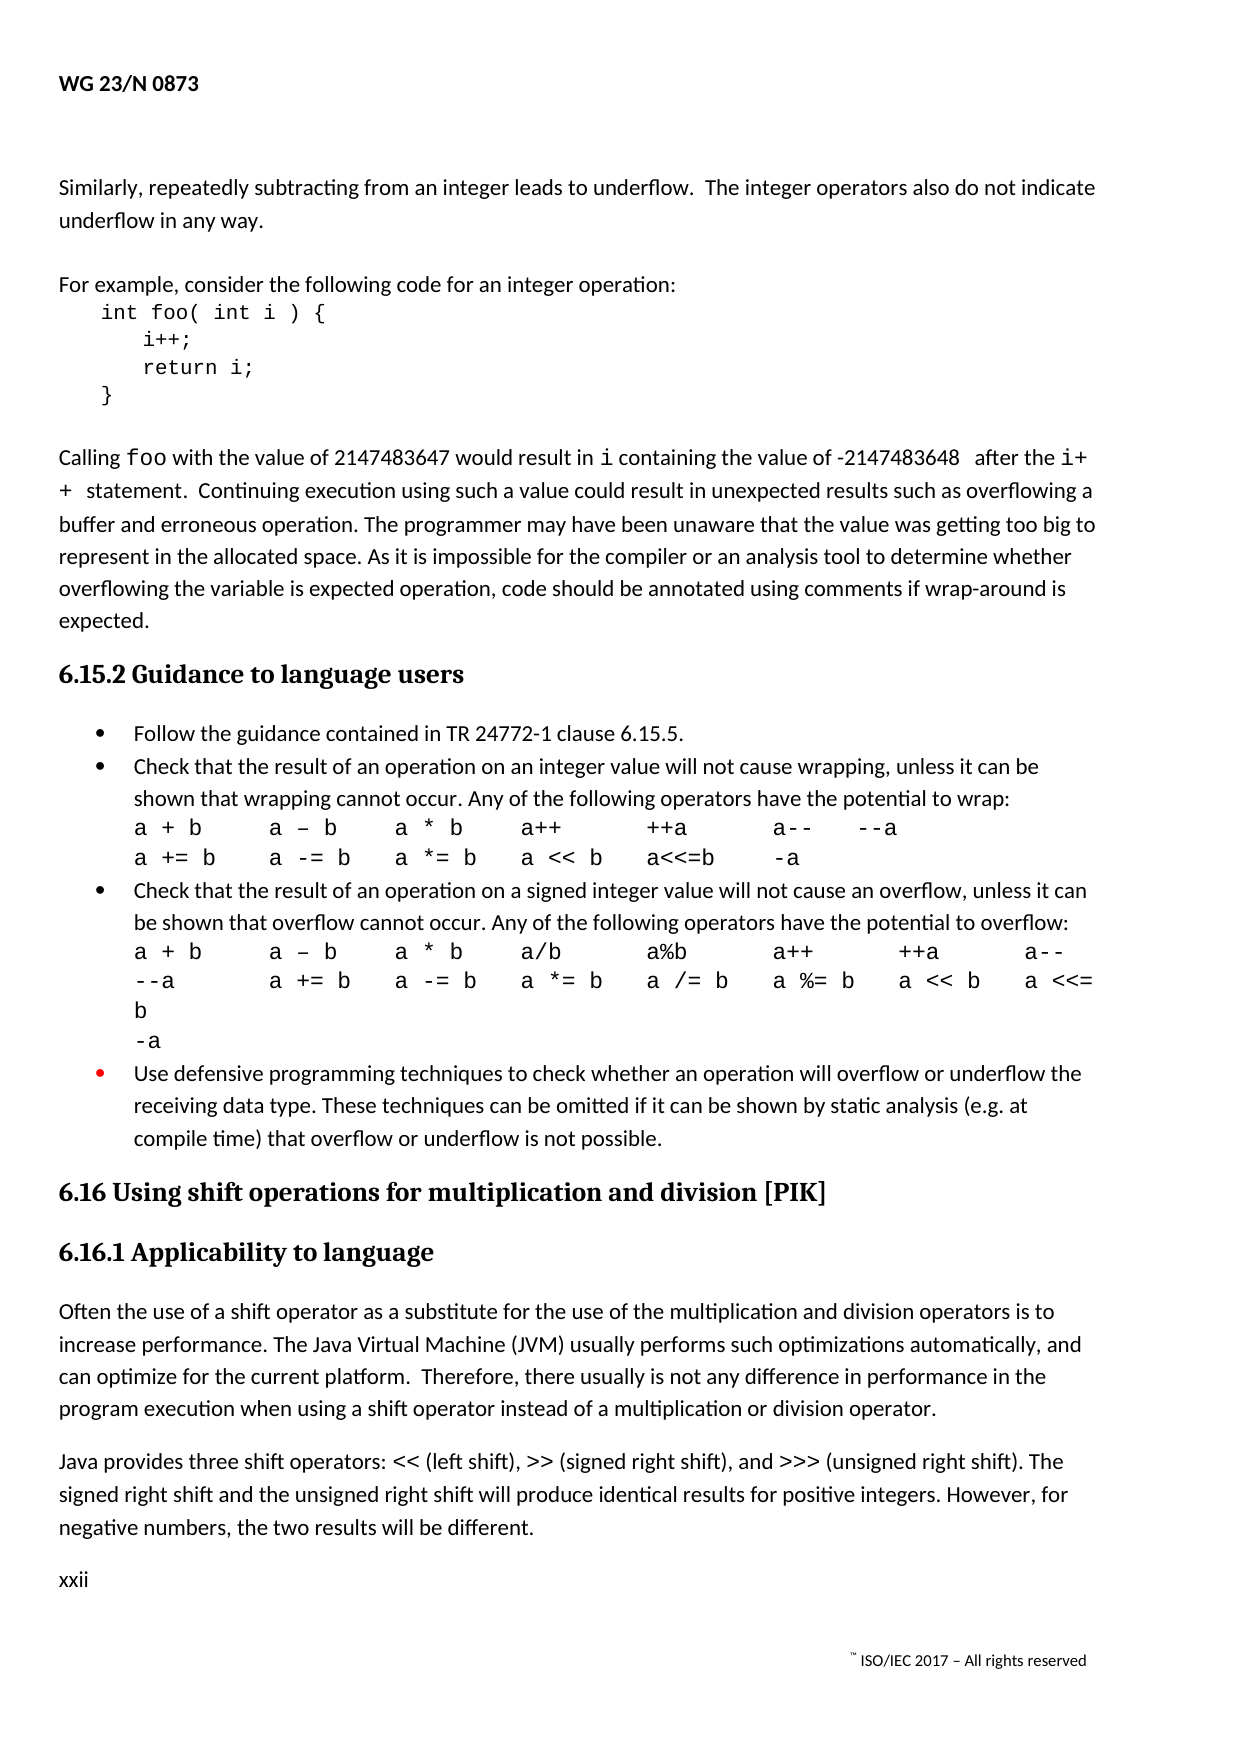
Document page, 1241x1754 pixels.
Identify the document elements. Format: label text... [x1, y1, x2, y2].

list Use defensive programming techniques to check whether an operation will overflow or underflow the receiving data type. These techniques can be omitted if it can be shown at compile time that overflow or underflow is not possible. [96, 1059, 1099, 1152]
text Often the use of a shift operator as a substitute for the use of the multiplication and division operators is to increase performance. The Java Virtual Machine (JVM) usually performs such optimizations automatically, and can optimize for the current platform. Therefore, there usually is not any difference in performance in using a shift operator instead of a multiplication or division operator. [58, 1297, 1099, 1422]
text } [58, 384, 1099, 407]
list Check that the result of an operation on a signed integer value will not cause an overflow, unless it can be shown that overflow cannot occur. Any of the following operators have the potential to overflow: [96, 876, 1099, 936]
text Calling foo with the value of 2147483647 would result in i containing the value of -2147483648 after the i++ statement. Continuing execution using such a value could result in unexpected results such as overflowing a buffer and erroneous operation. The programmer may have been unaware that the value was getting too big to represent in the allocated space. As it is impossible for the compiler or an analysis tool to determine whether overflowing the variable is expected operation, code should be annotated using comments if wrap-around is expected. [58, 443, 1099, 634]
text a + b a – b a * b a++ ++a a-- --a [133, 816, 1099, 842]
text Similarly, repeatedly subtracting from an integer leads to underflow. The integer operators also do not indicate underflow in any way. [58, 173, 1099, 234]
subtitle 6.15.2 Guidance to language users [58, 659, 1099, 691]
text --a a += b a -= b a *= b a /= b a %= b a << b a <<= b [133, 970, 1099, 1026]
subtitle 6.16.1 Applicability to language [58, 1237, 1099, 1268]
list Check that the result of an operation on an integer value will not cause wrapping, unless it can be shown that wrapping cannot occur. Any of the following operators have the potential to wrap: [96, 752, 1099, 812]
text a + b a – b a * b a/b a%b a++ ++a a-- [133, 940, 1099, 966]
subtitle 6.16 Using shift operations for multiplication and division [PIK] [58, 1177, 1099, 1208]
text return i; [58, 357, 1099, 380]
text int foo( int i ) { [58, 302, 1099, 326]
text i++; [58, 329, 1099, 353]
list Follow the guidance contained in TR 24772-1 clause 6.15.5. [96, 719, 1099, 748]
text -a [133, 1029, 1099, 1055]
text a += b a -= b a *= b a << b a<<=b -a [133, 846, 1099, 872]
text Java provides three shift operators: << (left shift), >> (signed right shift), and >>> (unsigned right shift). The signed right shift and the unsigned right shift will produce identical results for positive integers. However, for negative numbers, the two results will be different. [58, 1447, 1099, 1541]
text For example, consider the following code for an integer operation: [58, 270, 1099, 298]
